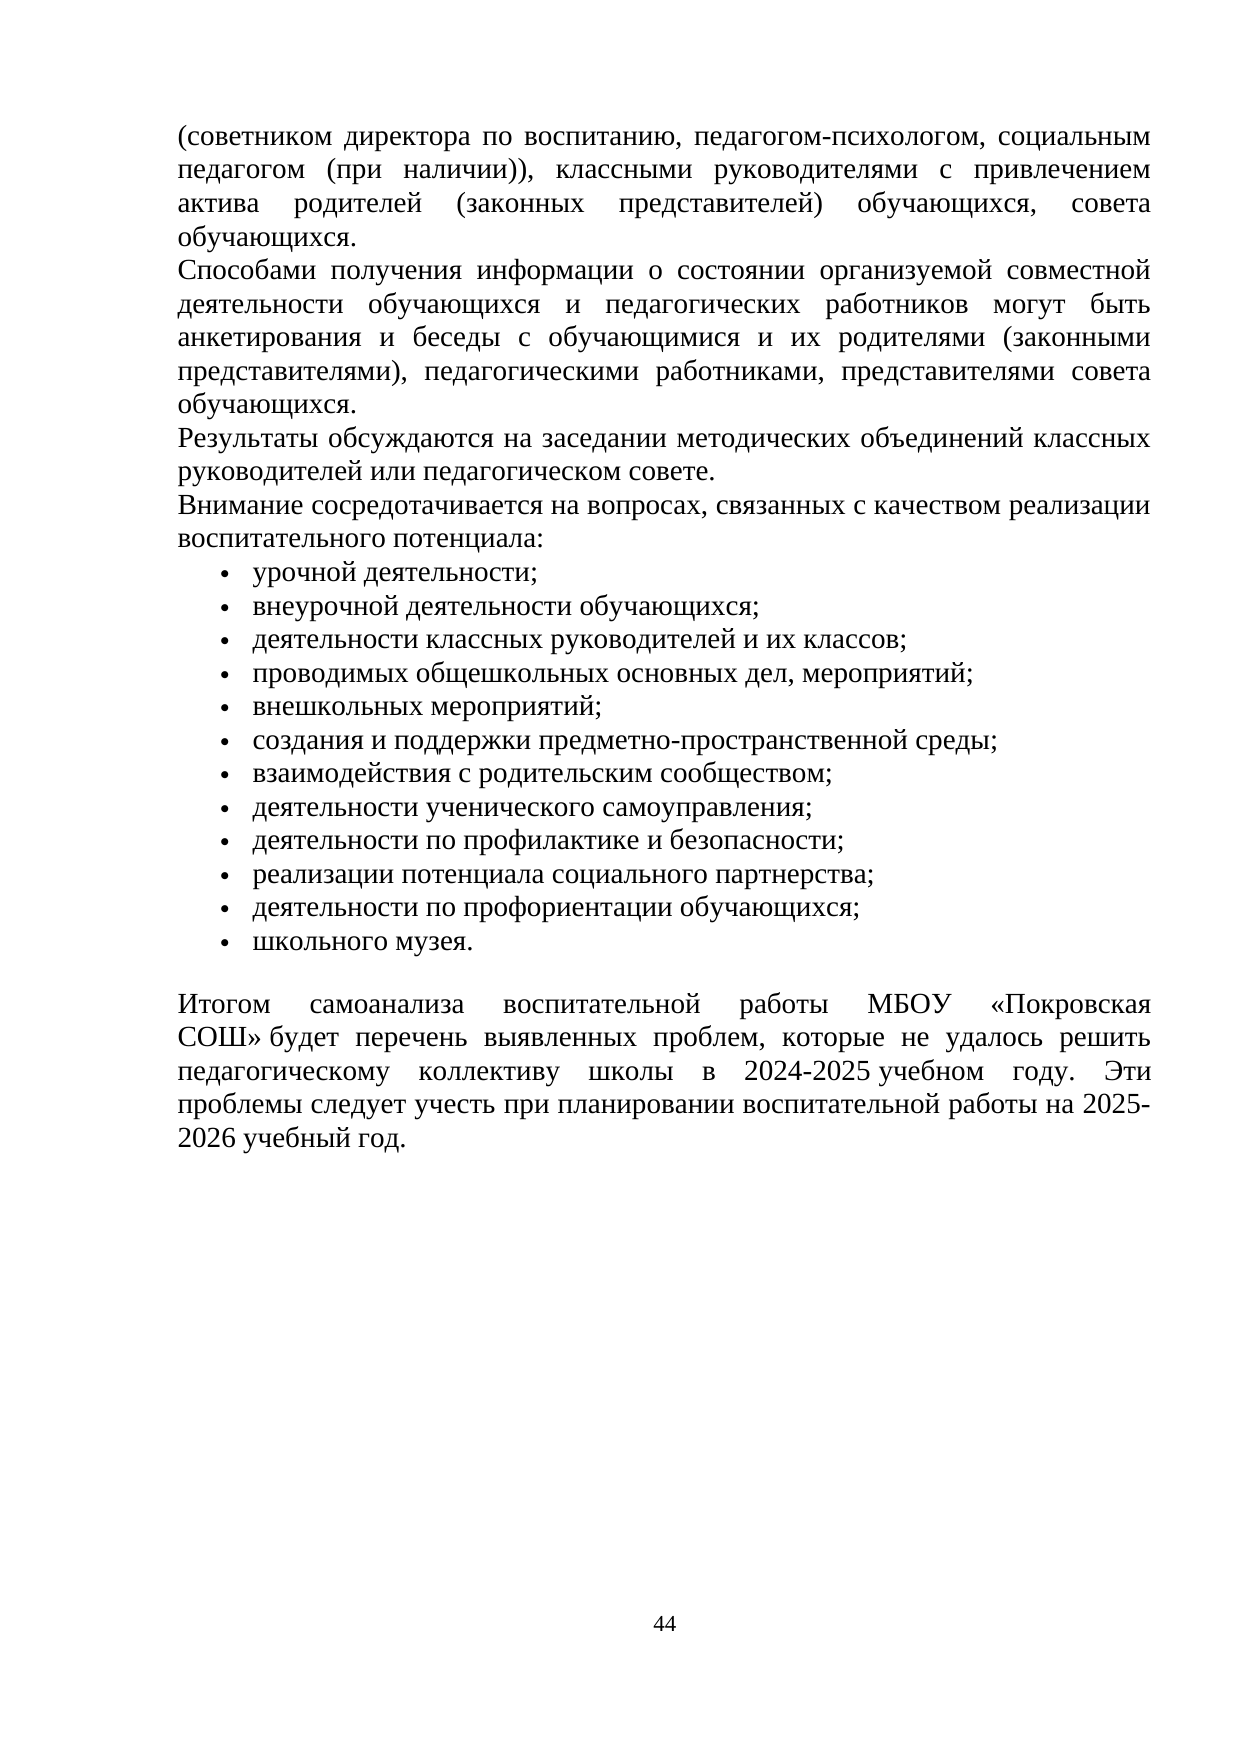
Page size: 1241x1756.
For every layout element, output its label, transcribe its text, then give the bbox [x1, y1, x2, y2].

list деятельности ученического самоуправления; [221, 789, 1133, 822]
list проводимых общешкольных основных дел, мероприятий; [221, 655, 1133, 688]
text Итогом самоанализа воспитательной работы МБОУ «Покровская СОШ» будет перечень выявленных проблем, которые не удалось решить педагогическому коллективу школы в 2024-2025 учебном году. Эти проблемы следует учесть при планировании воспитательной работы на 2025-2026 учебный год. [177, 986, 1152, 1153]
list школьного музея. [221, 923, 1133, 957]
list взаимодействия с родительским сообществом; [221, 755, 1133, 789]
list деятельности по профориентации обучающихся; [221, 889, 1133, 923]
text Результаты обсуждаются на заседании методических объединений классных руководителей или педагогическом совете. [177, 420, 1152, 487]
list урочной деятельности; [221, 554, 1133, 588]
list внешкольных мероприятий; [221, 688, 1133, 722]
list внеурочной деятельности обучающихся; [221, 588, 1133, 621]
list деятельности классных руководителей и их классов; [221, 621, 1133, 655]
text Внимание сосредотачивается на вопросах, связанных с качеством реализации воспитательного потенциала: [177, 487, 1152, 554]
text Способами получения информации о состоянии организуемой совместной деятельности обучающихся и педагогических работников могут быть анкетирования и беседы с обучающимися и их родителями (законными представителями), педагогическими работниками, представителями совета обучающихся. [177, 252, 1152, 420]
list деятельности по профилактике и безопасности; [221, 822, 1133, 856]
list создания и поддержки предметно-пространственной среды; [221, 722, 1133, 755]
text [177, 118, 1152, 252]
list реализации потенциала социального партнерства; [221, 856, 1133, 889]
